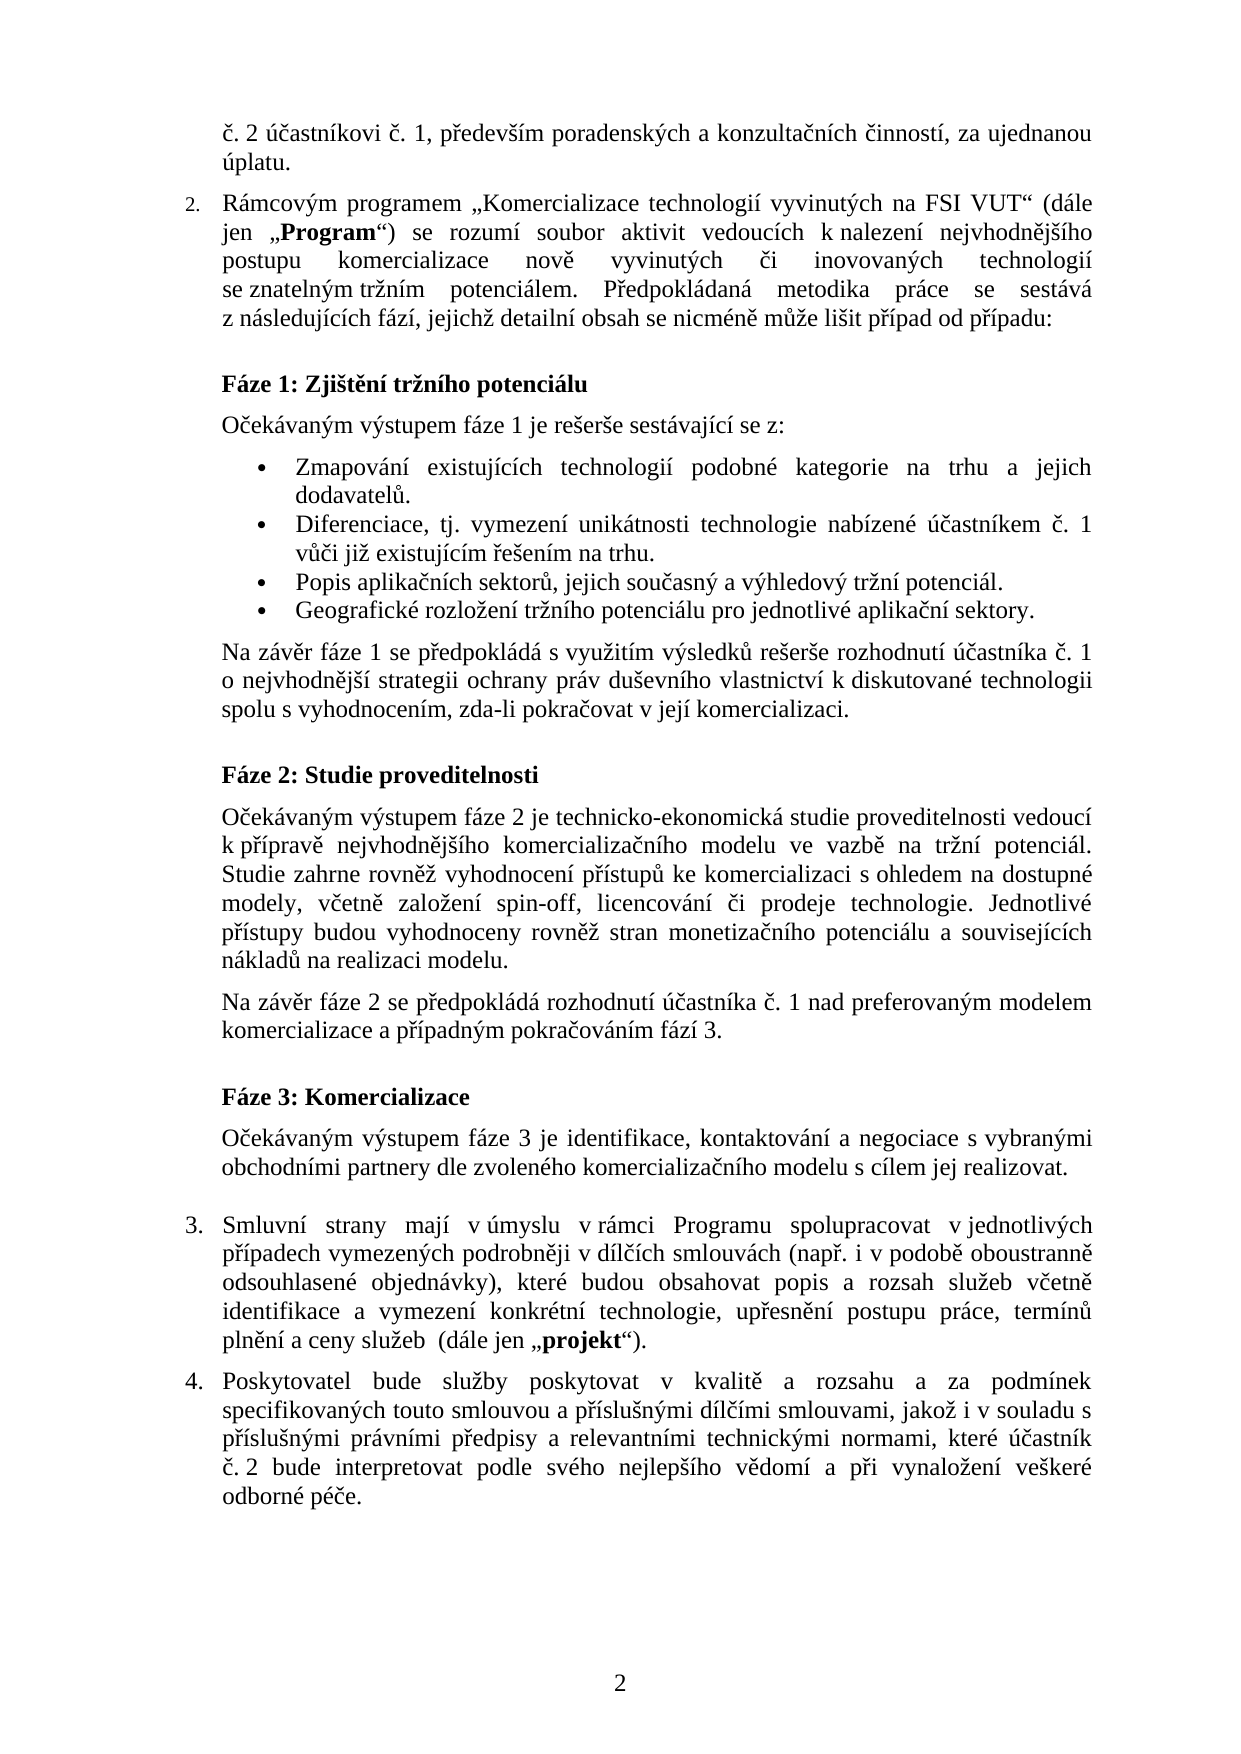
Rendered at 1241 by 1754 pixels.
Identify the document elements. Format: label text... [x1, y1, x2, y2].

list Diferenciace, tj. vymezení unikátnosti technologie nabízené účastníkem č. 1 vůči již existujícím řešením na trhu. [258, 509, 1093, 567]
list Rámcovým programem „Komercializace technologií vyvinutých na FSI VUT“ (dále jen „Program“) se rozumí soubor aktivit vedoucích k nalezení nejvhodnějšího postupu komercializace nově vyvinutých či inovovaných technologií se znatelným tržním potenciálem. Předpokládaná metodika práce se sestává z následujících fází, jejichž detailní obsah se nicméně může lišit případ od případu: [185, 188, 1093, 332]
text Na závěr fáze 2 se předpokládá rozhodnutí účastníka č. 1 nad preferovaným modelem komercializace a případným pokračováním fází 3. [221, 987, 1093, 1044]
text Očekávaným výstupem fáze 2 je technicko-ekonomická studie proveditelnosti vedoucí k přípravě nejvhodnějšího komercializačního modelu ve vazbě na tržní potenciál. Studie zahrne rovněž vyhodnocení přístupů ke komercializaci s ohledem na dostupné modely, včetně založení spin-off, licencování či prodeje technologie. Jednotlivé přístupy budou vyhodnoceny rovněž stran monetizačního potenciálu a souvisejících nákladů na realizaci modelu. [221, 802, 1093, 974]
text Na závěr fáze 1 se předpokládá s využitím výsledků rešerše rozhodnutí účastníka č. 1 o nejvhodnější strategii ochrany práv duševního vlastnictví k diskutované technologii spolu s vyhodnocením, zda-li pokračovat v její komercializaci. [221, 637, 1093, 723]
text Očekávaným výstupem fáze 3 je identifikace, kontaktování a negociace s vybranými obchodními partnery dle zvoleného komercializačního modelu s cílem jej realizovat. [221, 1123, 1093, 1181]
list Geografické rozložení tržního potenciálu pro jednotlivé aplikační sektory. [258, 596, 1093, 624]
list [185, 118, 1093, 176]
text Fáze 3: Komercializace [221, 1082, 1093, 1111]
list Smluvní strany mají v úmyslu v rámci Programu spolupracovat v jednotlivých případech vymezených podrobněji v dílčích smlouvách (např. i v podobě oboustranně odsouhlasené objednávky), které budou obsahovat popis a rozsah služeb včetně identifikace a vymezení konkrétní technologie, upřesnění postupu práce, termínů plnění a ceny služeb (dále jen „projekt“). [185, 1210, 1093, 1353]
text Fáze 2: Studie proveditelnosti [221, 761, 1093, 789]
list Zmapování existujících technologií podobné kategorie na trhu a jejich dodavatelů. [258, 452, 1093, 509]
list Popis aplikačních sektorů, jejich současný a výhledový tržní potenciál. [258, 567, 1093, 596]
list Poskytovatel bude služby poskytovat v kvalitě a rozsahu a za podmínek specifikovaných touto smlouvou a příslušnými dílčími smlouvami, jakož i v souladu s příslušnými právními předpisy a relevantními technickými normami, které účastník č. 2 bude interpretovat podle svého nejlepšího vědomí a při vynaložení veškeré odborné péče. [185, 1366, 1093, 1510]
text Očekávaným výstupem fáze 1 je rešerše sestávající se z: [221, 411, 1093, 439]
text Fáze 1: Zjištění tržního potenciálu [221, 369, 1093, 398]
